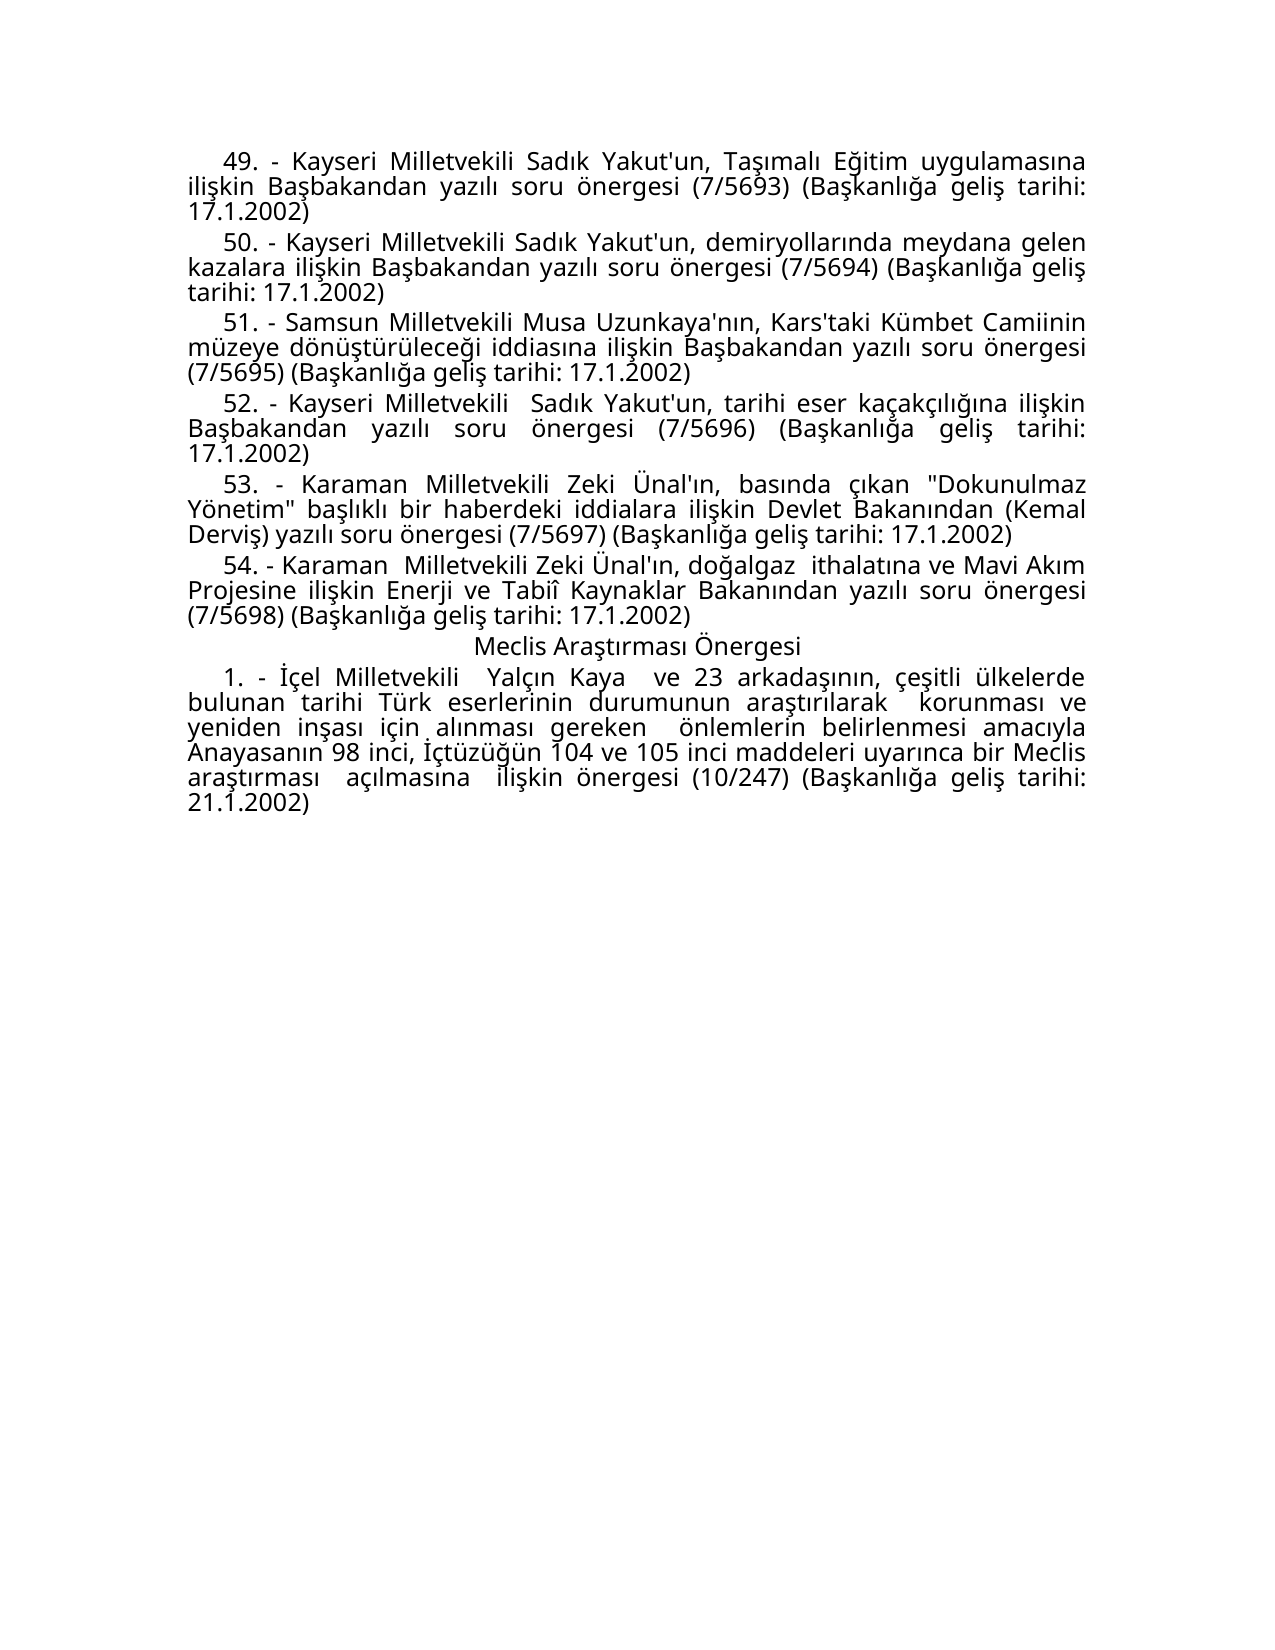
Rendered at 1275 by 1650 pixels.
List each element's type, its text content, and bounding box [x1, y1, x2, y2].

text 51. - Samsun Milletvekili Musa Uzunkaya'nın, Kars'taki Kümbet Camiinin müzeye dönüştürüleceği iddiasına ilişkin Başbakandan yazılı soru önergesi (7/5695) (Başkanlığa geliş tarihi: 17.1.2002) [187, 312, 1087, 387]
text 49. - Kayseri Milletvekili Sadık Yakut'un, Taşımalı Eğitim uygulamasına ilişkin Başbakandan yazılı soru önergesi (7/5693) (Başkanlığa geliş tarihi: 17.1.2002) [187, 150, 1087, 225]
text Meclis Araştırması Önergesi [187, 636, 1087, 661]
text 50. - Kayseri Milletvekili Sadık Yakut'un, demiryollarında meydana gelen kazalara ilişkin Başbakandan yazılı soru önergesi (7/5694) (Başkanlığa geliş tarihi: 17.1.2002) [187, 231, 1087, 306]
text 53. - Karaman Milletvekili Zeki Ünal'ın, basında çıkan "Dokunulmaz Yönetim" başlıklı bir haberdeki iddialara ilişkin Devlet Bakanından (Kemal Derviş) yazılı soru önergesi (7/5697) (Başkanlığa geliş tarihi: 17.1.2002) [187, 474, 1087, 549]
text 1. - İçel Milletvekili Yalçın Kaya ve 23 arkadaşının, çeşitli ülkelerde bulunan tarihi Türk eserlerinin durumunun araştırılarak korunması ve yeniden inşası için alınması gereken önlemlerin belirlenmesi amacıyla Anayasanın 98 inci, İçtüzüğün 104 ve 105 inci maddeleri uyarınca bir Meclis araştırması açılmasına ilişkin önergesi (10/247) (Başkanlığa geliş tarihi: 21.1.2002) [187, 667, 1087, 817]
text 54. - Karaman Milletvekili Zeki Ünal'ın, doğalgaz ithalatına ve Mavi Akım Projesine ilişkin Enerji ve Tabiî Kaynaklar Bakanından yazılı soru önergesi (7/5698) (Başkanlığa geliş tarihi: 17.1.2002) [187, 555, 1087, 630]
text 52. - Kayseri Milletvekili Sadık Yakut'un, tarihi eser kaçakçılığına ilişkin Başbakandan yazılı soru önergesi (7/5696) (Başkanlığa geliş tarihi: 17.1.2002) [187, 393, 1087, 468]
